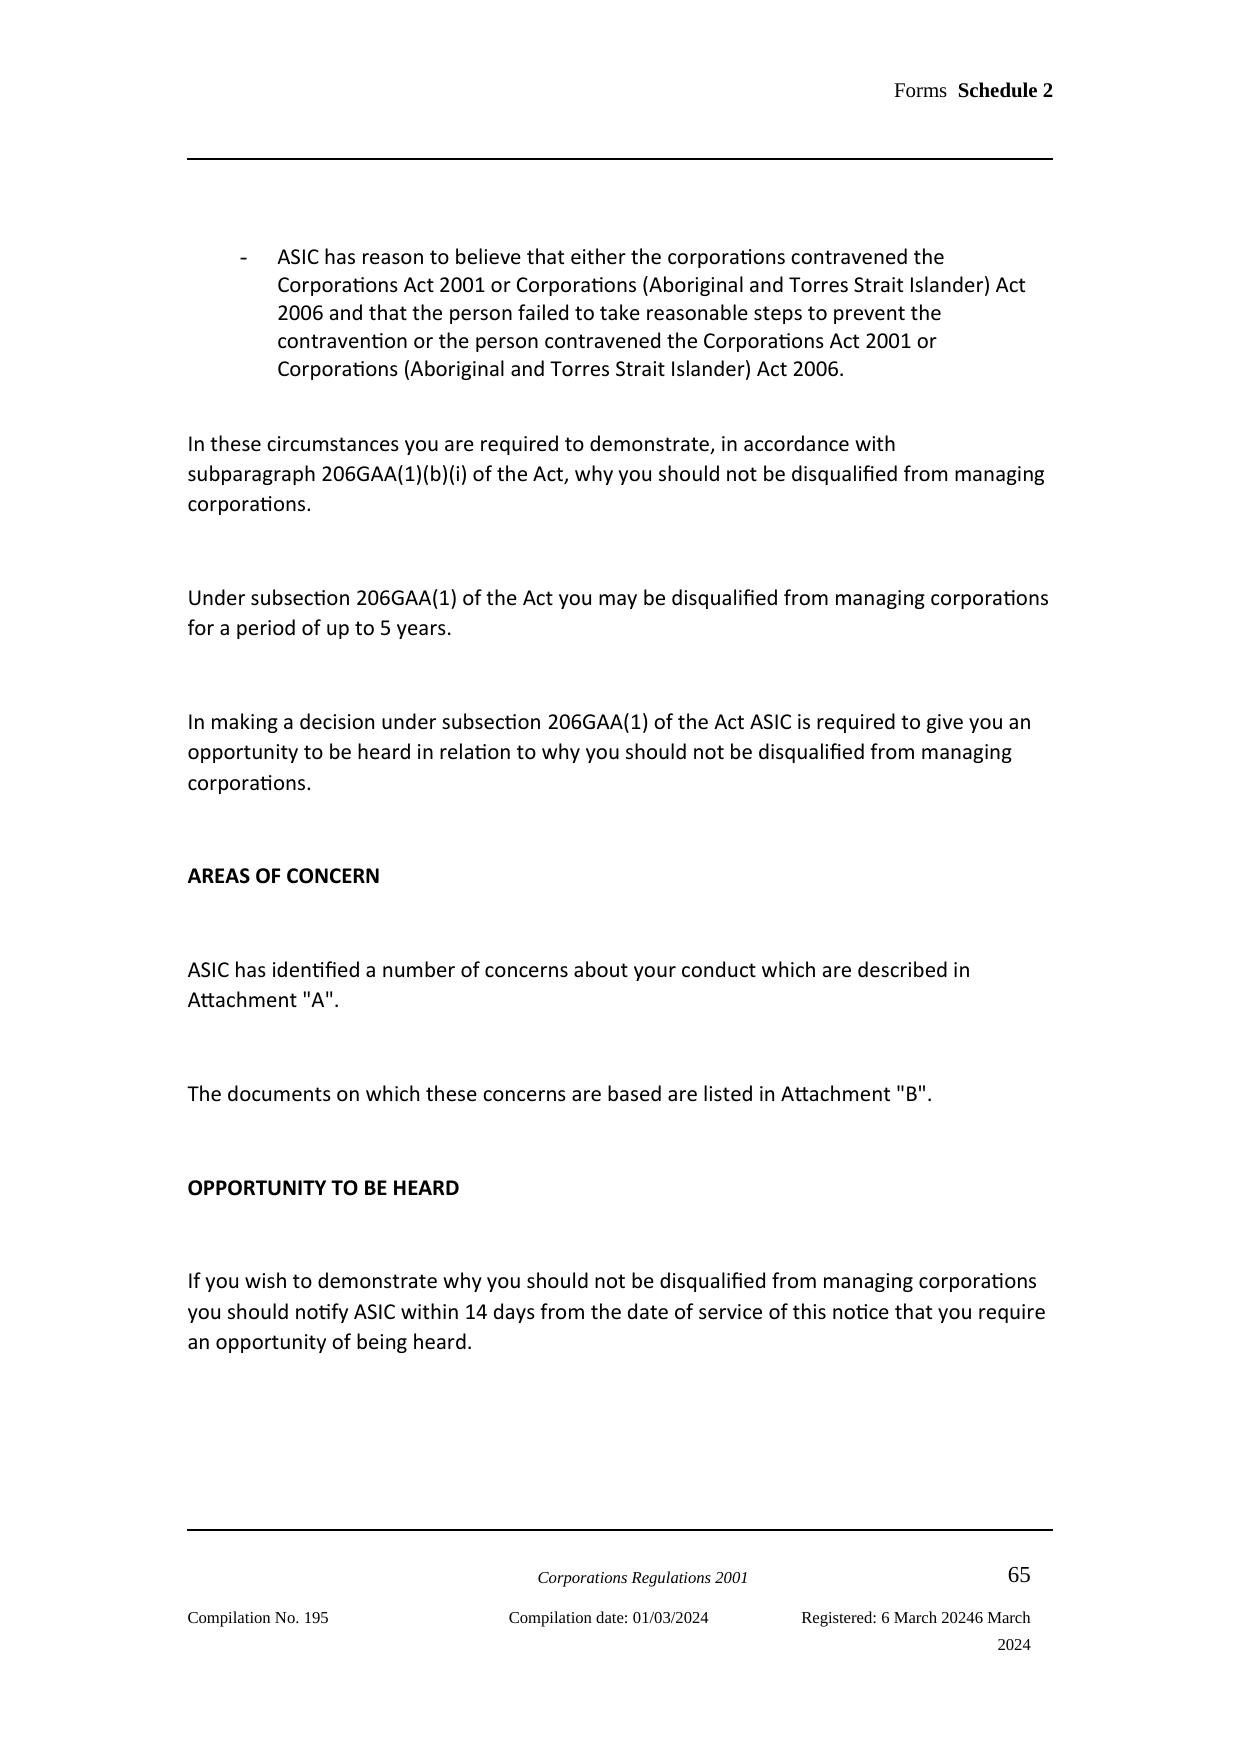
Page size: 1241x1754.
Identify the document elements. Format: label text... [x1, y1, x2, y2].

list ASIC has reason to believe that either the corporations contravened the Corporations Act 2001 or Corporations (Aboriginal and Torres Strait Islander) Act 2006 and that the person failed to take reasonable steps to prevent the contravention or the person contravened the Corporations Act 2001 or Corporations (Aboriginal and Torres Strait Islander) Act 2006. [239, 242, 1053, 382]
text AREAS OF CONCERN [187, 861, 1053, 889]
text If you wish to demonstrate why you should not be disqualified from managing corporations you should notify ASIC within 14 days from the date of service of this notice that you require an opportunity of being heard. [187, 1267, 1053, 1355]
text In these circumstances you are required to demonstrate, in accordance with subparagraph 206GAA(1)(b)(i) of the Act, why you should not be disqualified from managing corporations. [187, 429, 1053, 518]
text Under subsection 206GAA(1) of the Act you may be disqualified from managing corporations for a period of up to 5 years. [187, 583, 1053, 642]
text ASIC has identified a number of concerns about your conduct which are described in Attachment "A". [187, 955, 1053, 1013]
text The documents on which these concerns are based are listed in Attachment "B". [187, 1079, 1053, 1107]
text OPPORTUNITY TO BE HEARD [187, 1173, 1053, 1201]
text In making a decision under subsection 206GAA(1) of the Act ASIC is required to give you an opportunity to be heard in relation to why you should not be disqualified from managing corporations. [187, 707, 1053, 796]
